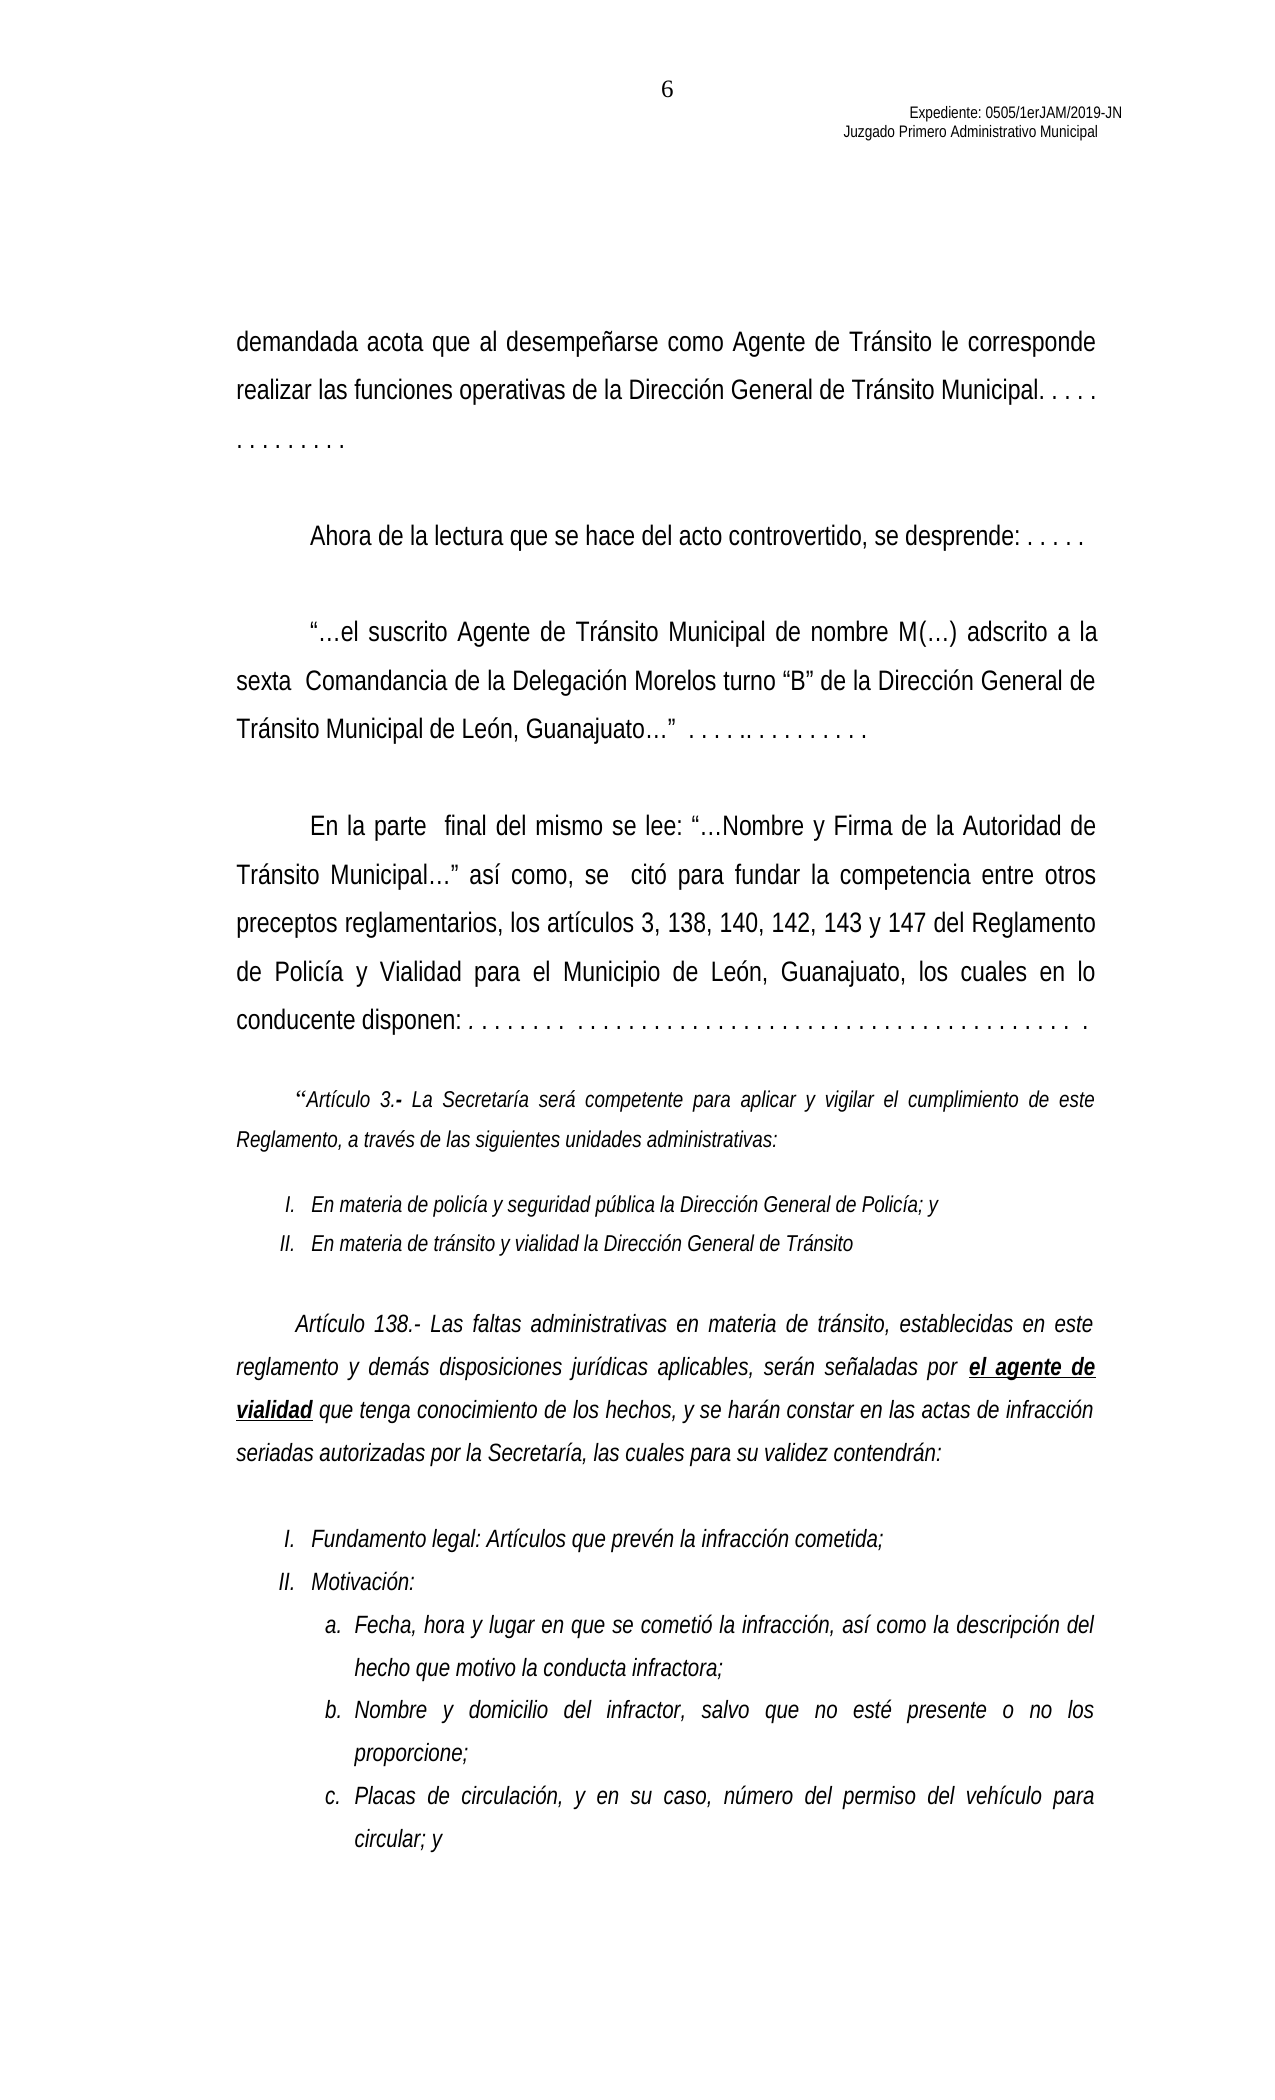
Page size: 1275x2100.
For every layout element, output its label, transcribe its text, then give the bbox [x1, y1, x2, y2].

text En la parte final del mismo se lee: “…Nombre y Firma de la Autoridad de Tránsito Municipal…” así como, se citó para fundar la competencia entre otros preceptos reglamentarios, los artículos 3, 138, 140, 142, 143 y 147 del Reglamento de Policía y Vialidad para el Municipio de León, Guanajuato, los cuales en lo conducente disponen: . . . . . . . . . . . . . . . . . . . . . . . . . . . . . . . . . . . . . . . . . . . . . . . . [236, 809, 1098, 1035]
list Placas de circulación, y en su caso, número del permiso del vehículo para circular; y [325, 1781, 1098, 1853]
list Motivación: [295, 1567, 1098, 1595]
text “…el suscrito Agente de Tránsito Municipal de nombre M(…) adscrito a la sexta Comandancia de la Delegación Morelos turno “B” de la Dirección General de Tránsito Municipal de León, Guanajuato…” . . . . .. . . . . . . . . . [236, 616, 1098, 745]
list Fecha, hora y lugar en que se cometió la infracción, así como la descripción del hecho que motivo la conducta infractora; [325, 1609, 1098, 1681]
list Nombre y domicilio del infractor, salvo que no esté presente o no los proporcione; [325, 1695, 1098, 1767]
text Artículo 138.- Las faltas administrativas en materia de tránsito, establecidas en este reglamento y demás disposiciones jurídicas aplicables, serán señaladas por el agente de vialidad que tenga conocimiento de los hechos, y se harán constar en las actas de infracción seriadas autorizadas por , las cuales para su validez contendrán: [236, 1309, 1098, 1467]
text Ahora de la lectura que se hace del acto controvertido, se desprende: . . . . . [236, 519, 1098, 551]
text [236, 325, 1098, 454]
list En materia de tránsito y vialidad la Dirección General de Tránsito [295, 1230, 1098, 1257]
list En materia de policía y seguridad pública la Dirección General de Policía; y [295, 1191, 1098, 1217]
list Fundamento legal: Artículos que prevén la infracción cometida; [295, 1524, 1098, 1552]
text “Artículo 3.- La Secretaría será competente para aplicar y vigilar el cumplimiento de este Reglamento, a través de las siguientes unidades administrativas: [236, 1084, 1098, 1153]
